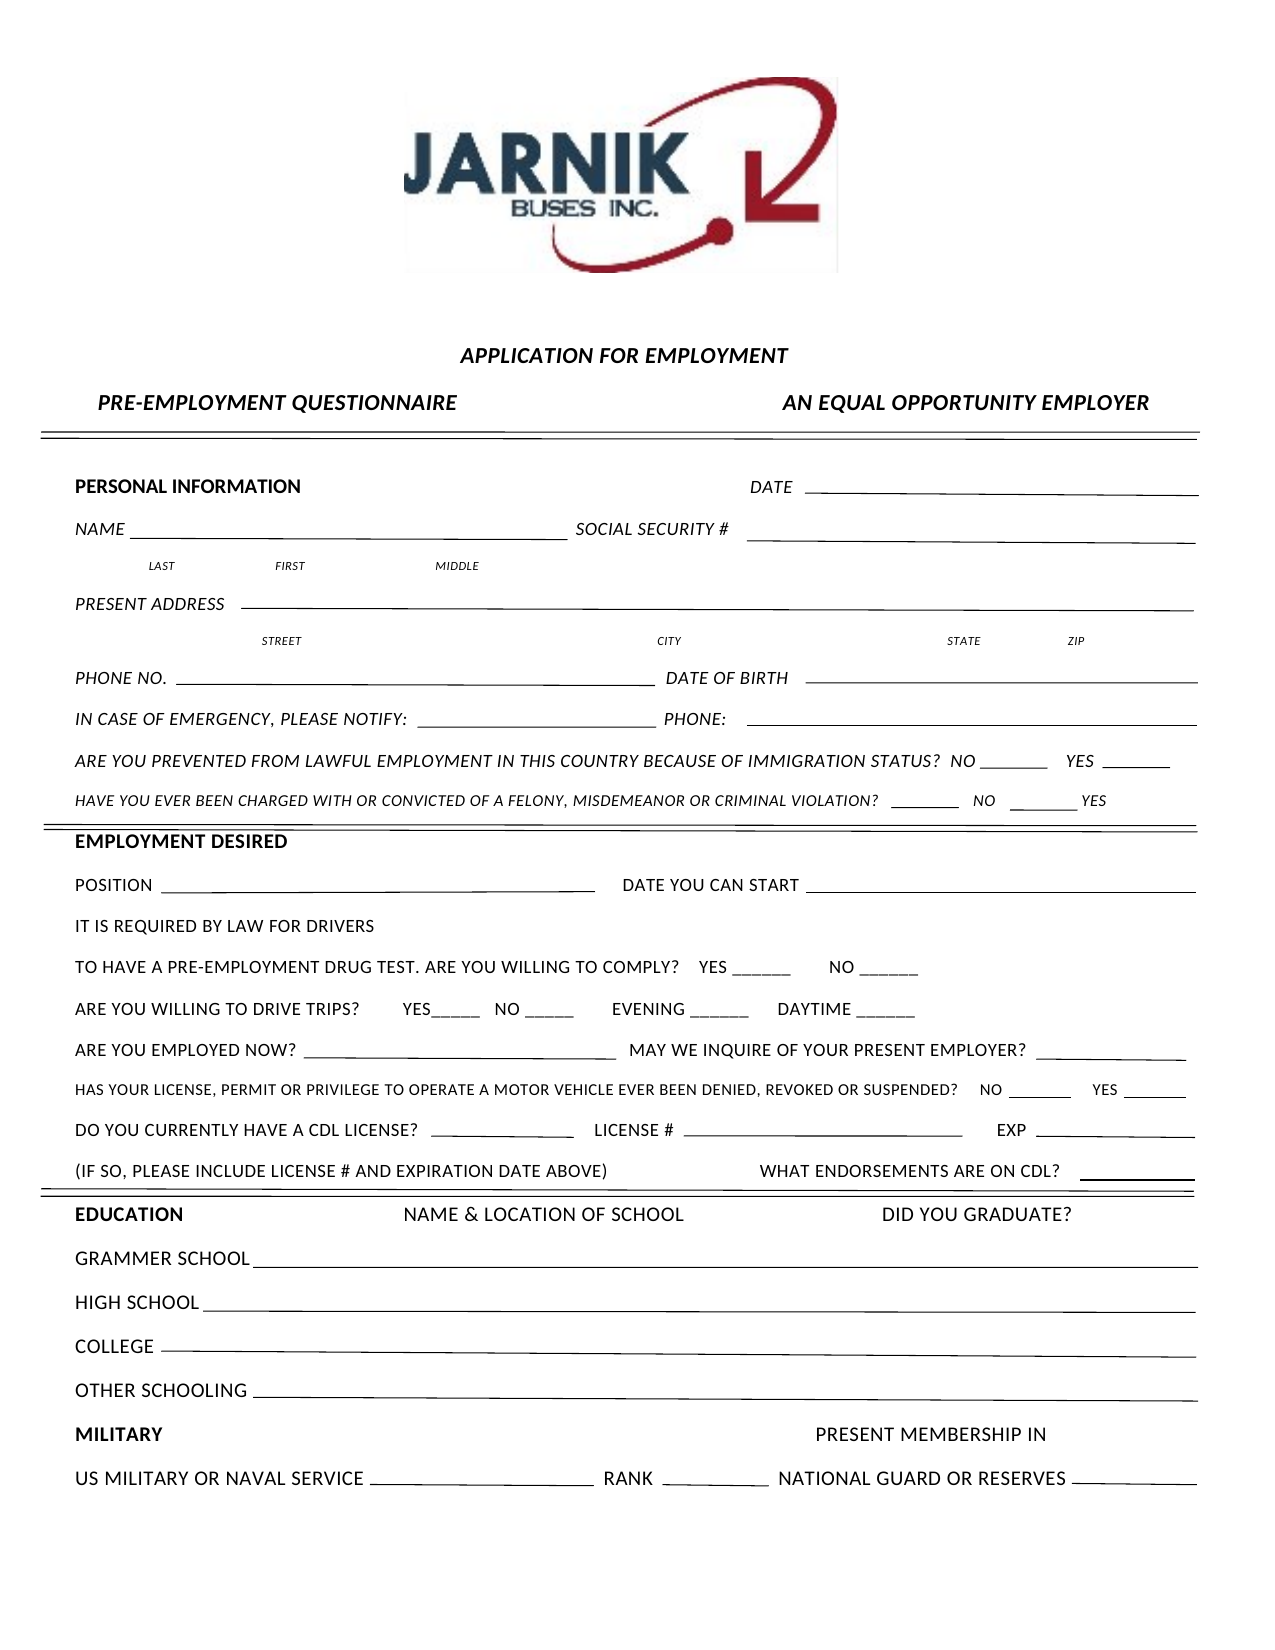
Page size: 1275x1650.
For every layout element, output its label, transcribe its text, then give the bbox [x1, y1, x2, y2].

text PRESENT ADDRESS [75, 592, 1200, 614]
text HIGH SCHOOL [75, 1289, 1200, 1314]
text COLLEGE [75, 1333, 1200, 1358]
text TO HAVE A PRE-EMPLOYMENT DRUG TEST. ARE YOU WILLING TO COMPLY? YES ______ NO ______ [75, 956, 1200, 978]
text HAVE YOU EVER BEEN CHARGED WITH OR CONVICTED OF A FELONY, MISDEMEANOR OR CRIMINAL VIOLATION? NO YES [75, 790, 1200, 811]
text IN CASE OF EMERGENCY, PLEASE NOTIFY: PHONE: [75, 707, 1200, 730]
text IT IS REQUIRED BY LAW FOR DRIVERS [75, 914, 1200, 937]
picture [404, 77, 839, 273]
text LAST FIRST MIDDLE [75, 558, 1200, 574]
text POSITION DATE YOU CAN START [75, 873, 1200, 896]
text PHONE NO. DATE OF BIRTH [75, 666, 1200, 689]
text OTHER SCHOOLING [75, 1377, 1200, 1402]
text PERSONAL INFORMATION DATE [75, 473, 1200, 498]
text ARE YOU EMPLOYED NOW? MAY WE INQUIRE OF YOUR PRESENT EMPLOYER? [75, 1038, 1200, 1061]
text GRAMMER SCHOOL [75, 1245, 1200, 1270]
text DO YOU CURRENTLY HAVE A CDL LICENSE? LICENSE # EXP [75, 1118, 1200, 1141]
text (IF SO, PLEASE INCLUDE LICENSE # AND EXPIRATION DATE ABOVE) WHAT ENDORSEMENTS ARE ON CDL? [75, 1159, 1200, 1182]
text EDUCATION NAME & LOCATION OF SCHOOL DID YOU GRADUATE? [75, 1201, 1200, 1226]
text US MILITARY OR NAVAL SERVICE RANK NATIONAL GUARD OR RESERVES [75, 1465, 1200, 1491]
text APPLICATION FOR EMPLOYMENT [375, 341, 1200, 369]
text PRE-EMPLOYMENT QUESTIONNAIRE AN EQUAL OPPORTUNITY EMPLOYER [75, 388, 1200, 416]
text MILITARY PRESENT MEMBERSHIP IN [75, 1421, 1200, 1447]
text EMPLOYMENT DESIRED [75, 829, 1200, 854]
text ARE YOU PREVENTED FROM LAWFUL EMPLOYMENT IN THIS COUNTRY BECAUSE OF IMMIGRATION STATUS? NO YES [75, 749, 1200, 772]
text STREET CITY STATE ZIP [75, 633, 1200, 648]
text HAS YOUR LICENSE, PERMIT OR PRIVILEGE TO OPERATE A MOTOR VEHICLE EVER BEEN DENIED, REVOKED OR SUSPENDED? NO YES [75, 1079, 1200, 1100]
text NAME SOCIAL SECURITY # [75, 517, 1200, 540]
text ARE YOU WILLING TO DRIVE TRIPS? YES_____ NO _____ EVENING ______ DAYTIME ______ [75, 997, 1200, 1020]
